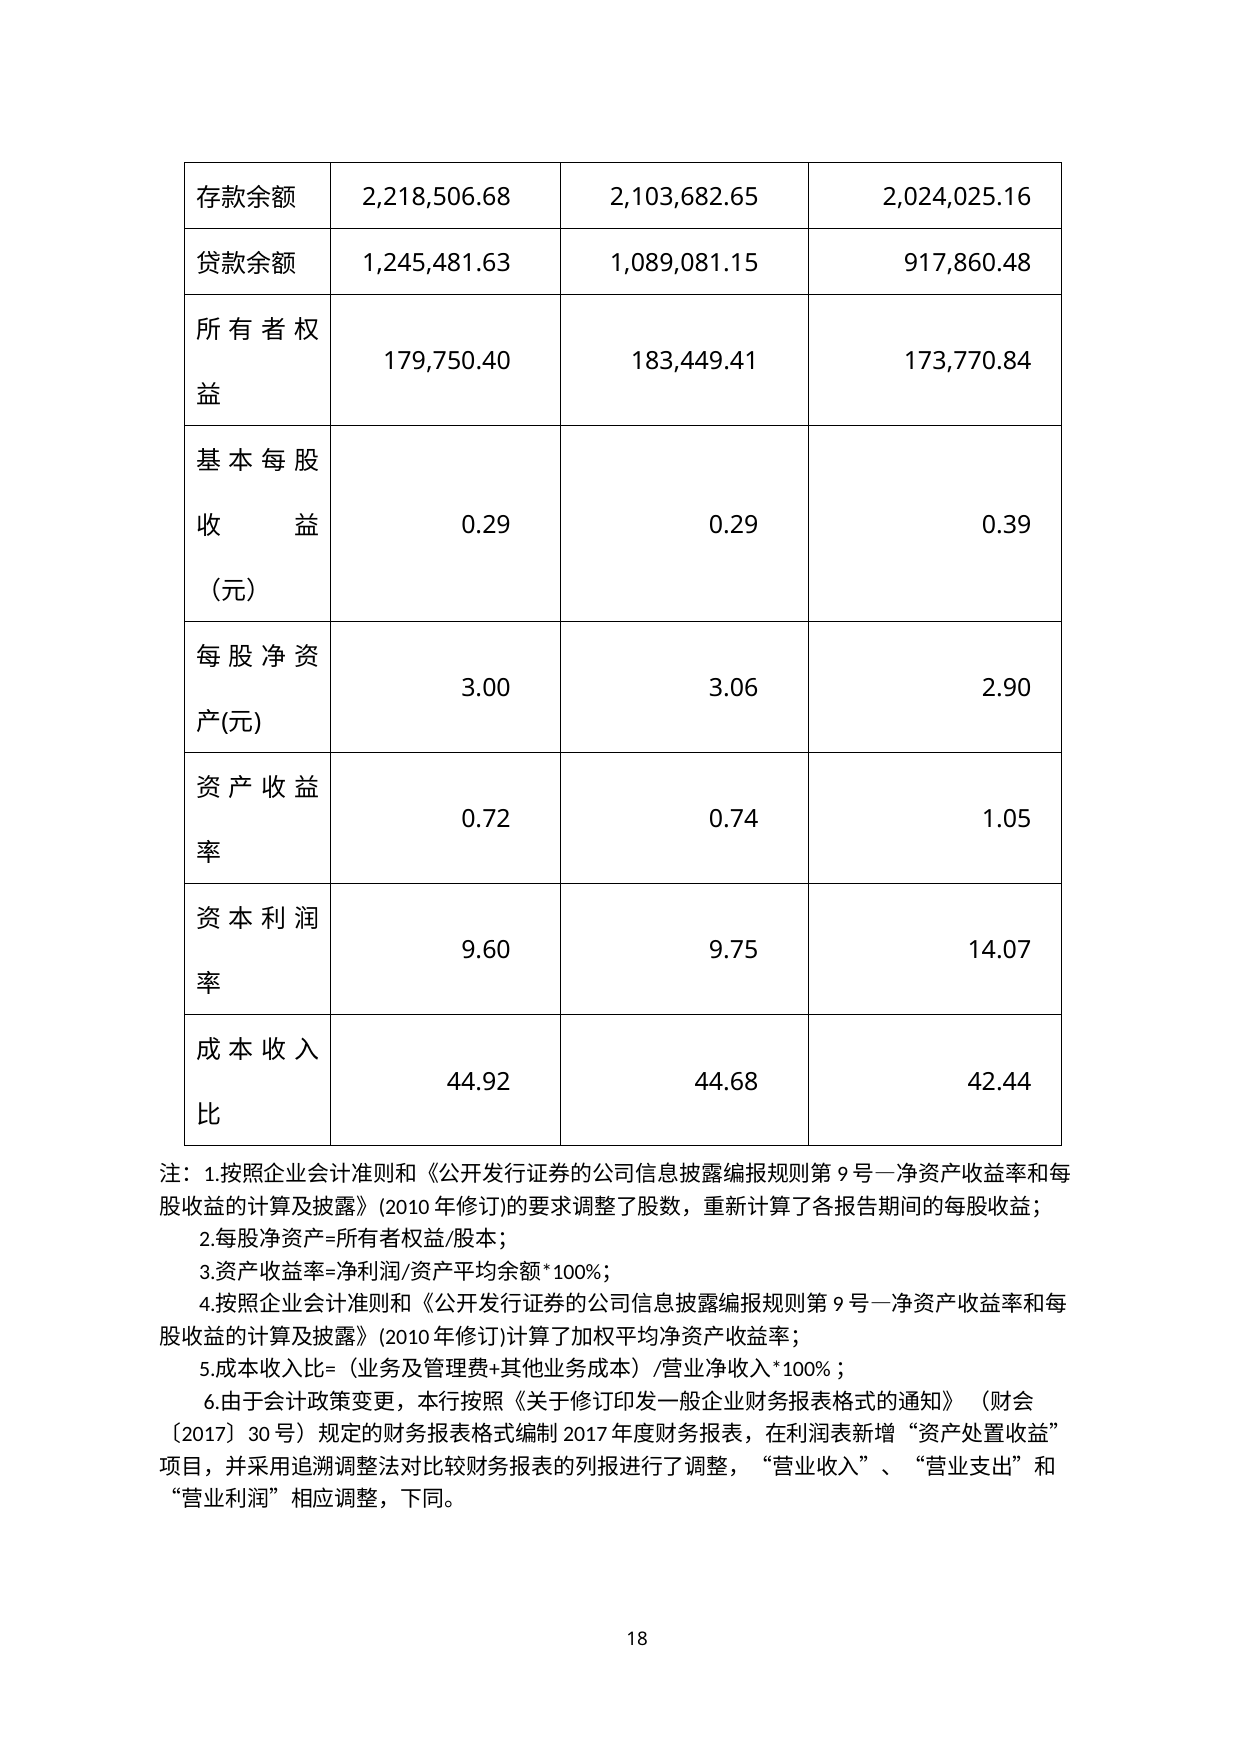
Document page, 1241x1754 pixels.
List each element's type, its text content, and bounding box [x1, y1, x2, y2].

table_cell 1,245,481.63 [331, 229, 560, 294]
table_cell 14.07 [809, 884, 1061, 1014]
table_cell 0.29 [331, 426, 560, 621]
table_cell 1,089,081.15 [561, 229, 808, 294]
text 4.按照企业会计准则和《公开发行证券的公司信息披露编报规则第9号—净资产收益率和每股收益的计算及披露》(2010年修订)计算了加权平均净资产收益率； [159, 1286, 1087, 1351]
table_cell 贷款余额 [185, 229, 330, 294]
table_cell 2.90 [809, 622, 1061, 752]
table_cell 9.60 [331, 884, 560, 1014]
table_cell 0.74 [561, 753, 808, 883]
table_cell 0.29 [561, 426, 808, 621]
table_cell 9.75 [561, 884, 808, 1014]
text 3.资产收益率=净利润/资产平均余额*100%； [159, 1253, 1087, 1286]
table_cell 0.72 [331, 753, 560, 883]
table_cell 每股净资产(元) [185, 622, 330, 752]
table_cell 0.39 [809, 426, 1061, 621]
table_cell 成本收入比 [185, 1015, 330, 1145]
table_cell 3.00 [331, 622, 560, 752]
table_cell 917,860.48 [809, 229, 1061, 294]
table_cell 2,218,506.68 [331, 163, 560, 228]
table_cell 2,024,025.16 [809, 163, 1061, 228]
text 注：1.按照企业会计准则和《公开发行证券的公司信息披露编报规则第9号—净资产收益率和每股收益的计算及披露》(2010 年修订)的要求调整了股数，重新计算了各报告期间的每股收益； [159, 1156, 1087, 1221]
table_cell 3.06 [561, 622, 808, 752]
text 2.每股净资产=所有者权益/股本； [159, 1221, 1087, 1253]
table_cell 44.68 [561, 1015, 808, 1145]
table_cell 2,103,682.65 [561, 163, 808, 228]
text 6.由于会计政策变更，本行按照《关于修订印发一般企业财务报表格式的通知》 （财会〔2017〕30号）规定的财务报表格式编制2017年度财务报表，在利润表新增“资产处置收益”项目，并采用追溯调整法对比较财务报表的列报进行了调整，“营业收入”、“营业支出”和“营业利润”相应调整，下同。 [159, 1383, 1087, 1513]
table_cell 资产收益率 [185, 753, 330, 883]
table_cell 183,449.41 [561, 295, 808, 425]
table_cell 存款余额 [185, 163, 330, 228]
table_cell 44.92 [331, 1015, 560, 1145]
table_cell 1.05 [809, 753, 1061, 883]
table_cell 基本每股收益（元） [185, 426, 330, 621]
table_cell 173,770.84 [809, 295, 1061, 425]
table_cell 42.44 [809, 1015, 1061, 1145]
table_cell 所有者权益 [185, 295, 330, 425]
text 5.成本收入比=（业务及管理费+其他业务成本）/营业净收入*100% ； [159, 1351, 1087, 1383]
table_cell 179,750.40 [331, 295, 560, 425]
table_cell 资本利润率 [185, 884, 330, 1014]
